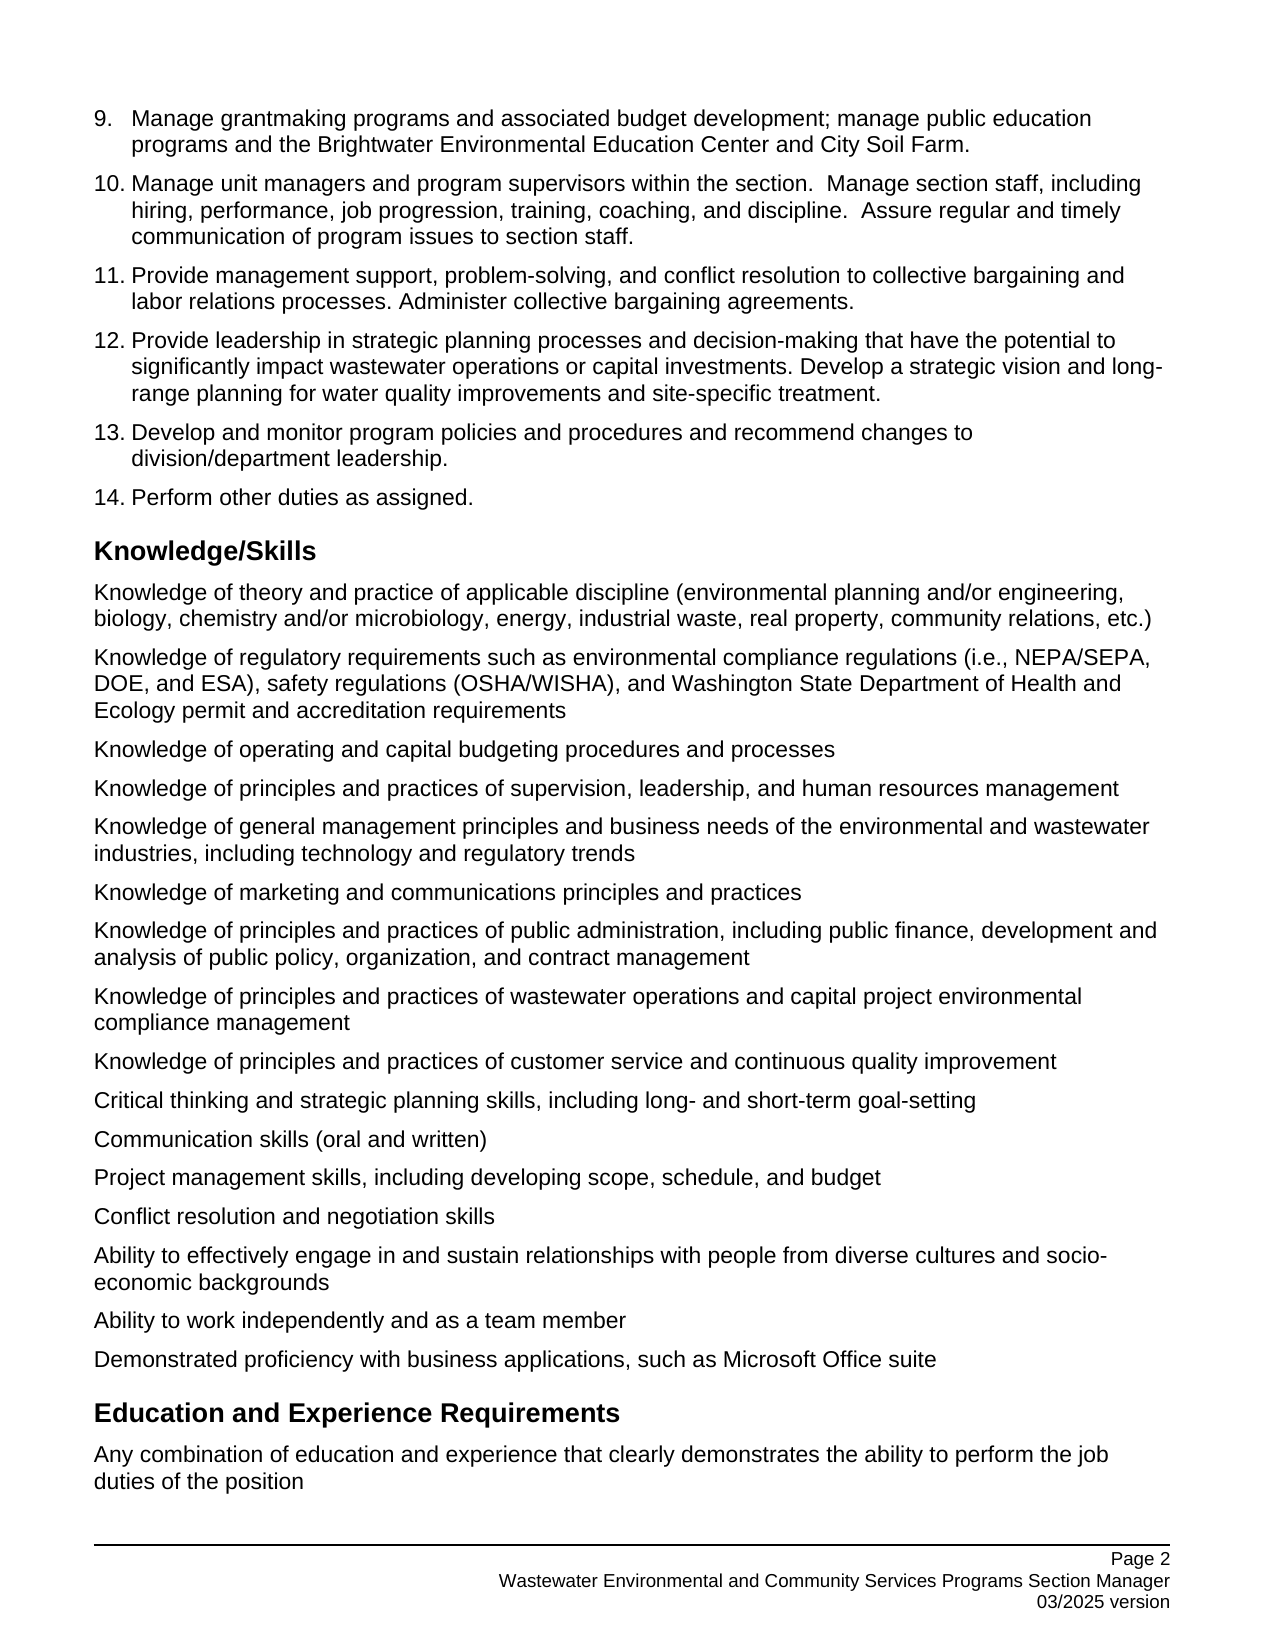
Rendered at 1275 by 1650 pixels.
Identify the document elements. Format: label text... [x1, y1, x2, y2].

text Knowledge of marketing and communications principles and practices [94, 878, 1170, 905]
text Knowledge/Skills [94, 535, 1170, 566]
text Knowledge of principles and practices of customer service and continuous quality improvement [94, 1048, 1170, 1074]
text Critical thinking and strategic planning skills, including long- and short-term goal-setting [94, 1087, 1170, 1113]
list Manage grantmaking programs and associated budget development; manage public education programs and the Brightwater Environmental Education Center and City Soil Farm. [94, 105, 1170, 158]
text Knowledge of principles and practices of public administration, including public finance, development and analysis of public policy, organization, and contract management [94, 917, 1170, 970]
text Project management skills, including developing scope, schedule, and budget [94, 1164, 1170, 1191]
text Ability to effectively engage in and sustain relationships with people from diverse cultures and socio-economic backgrounds [94, 1242, 1170, 1295]
text Conflict resolution and negotiation skills [94, 1203, 1170, 1229]
text Communication skills (oral and written) [94, 1126, 1170, 1152]
list Develop and monitor program policies and procedures and recommend changes to division/department leadership. [94, 418, 1170, 471]
list Manage unit managers and program supervisors within the section. Manage section staff, including hiring, performance, job progression, training, coaching, and discipline. Assure regular and timely communication of program issues to section staff. [94, 170, 1170, 249]
list Provide leadership in strategic planning processes and decision-making that have the potential to significantly impact wastewater operations or capital investments. Develop a strategic vision and long-range planning for water quality improvements and site-specific treatment. [94, 327, 1170, 406]
text Any combination of education and experience that clearly demonstrates the ability to perform the job duties of the position [94, 1441, 1170, 1494]
list Provide management support, problem-solving, and conflict resolution to collective bargaining and labor relations processes. Administer collective bargaining agreements. [94, 262, 1170, 314]
text Knowledge of principles and practices of wastewater operations and capital project environmental compliance management [94, 983, 1170, 1035]
text Knowledge of operating and capital budgeting procedures and processes [94, 736, 1170, 762]
text Education and Experience Requirements [94, 1397, 1170, 1429]
text Demonstrated proficiency with business applications, such as Microsoft Office suite [94, 1346, 1170, 1372]
text Knowledge of principles and practices of supervision, leadership, and human resources management [94, 774, 1170, 801]
text Knowledge of theory and practice of applicable discipline (environmental planning and/or engineering, biology, chemistry and/or microbiology, energy, industrial waste, real property, community relations, etc.) [94, 579, 1170, 632]
text Ability to work independently and as a team member [94, 1307, 1170, 1334]
list Perform other duties as assigned. [94, 484, 1170, 510]
text Knowledge of regulatory requirements such as environmental compliance regulations (i.e., NEPA/SEPA, DOE, and ESA), safety regulations (OSHA/WISHA), and Washington State Department of Health and Ecology permit and accreditation requirements [94, 644, 1170, 723]
text Knowledge of general management principles and business needs of the environmental and wastewater industries, including technology and regulatory trends [94, 813, 1170, 866]
